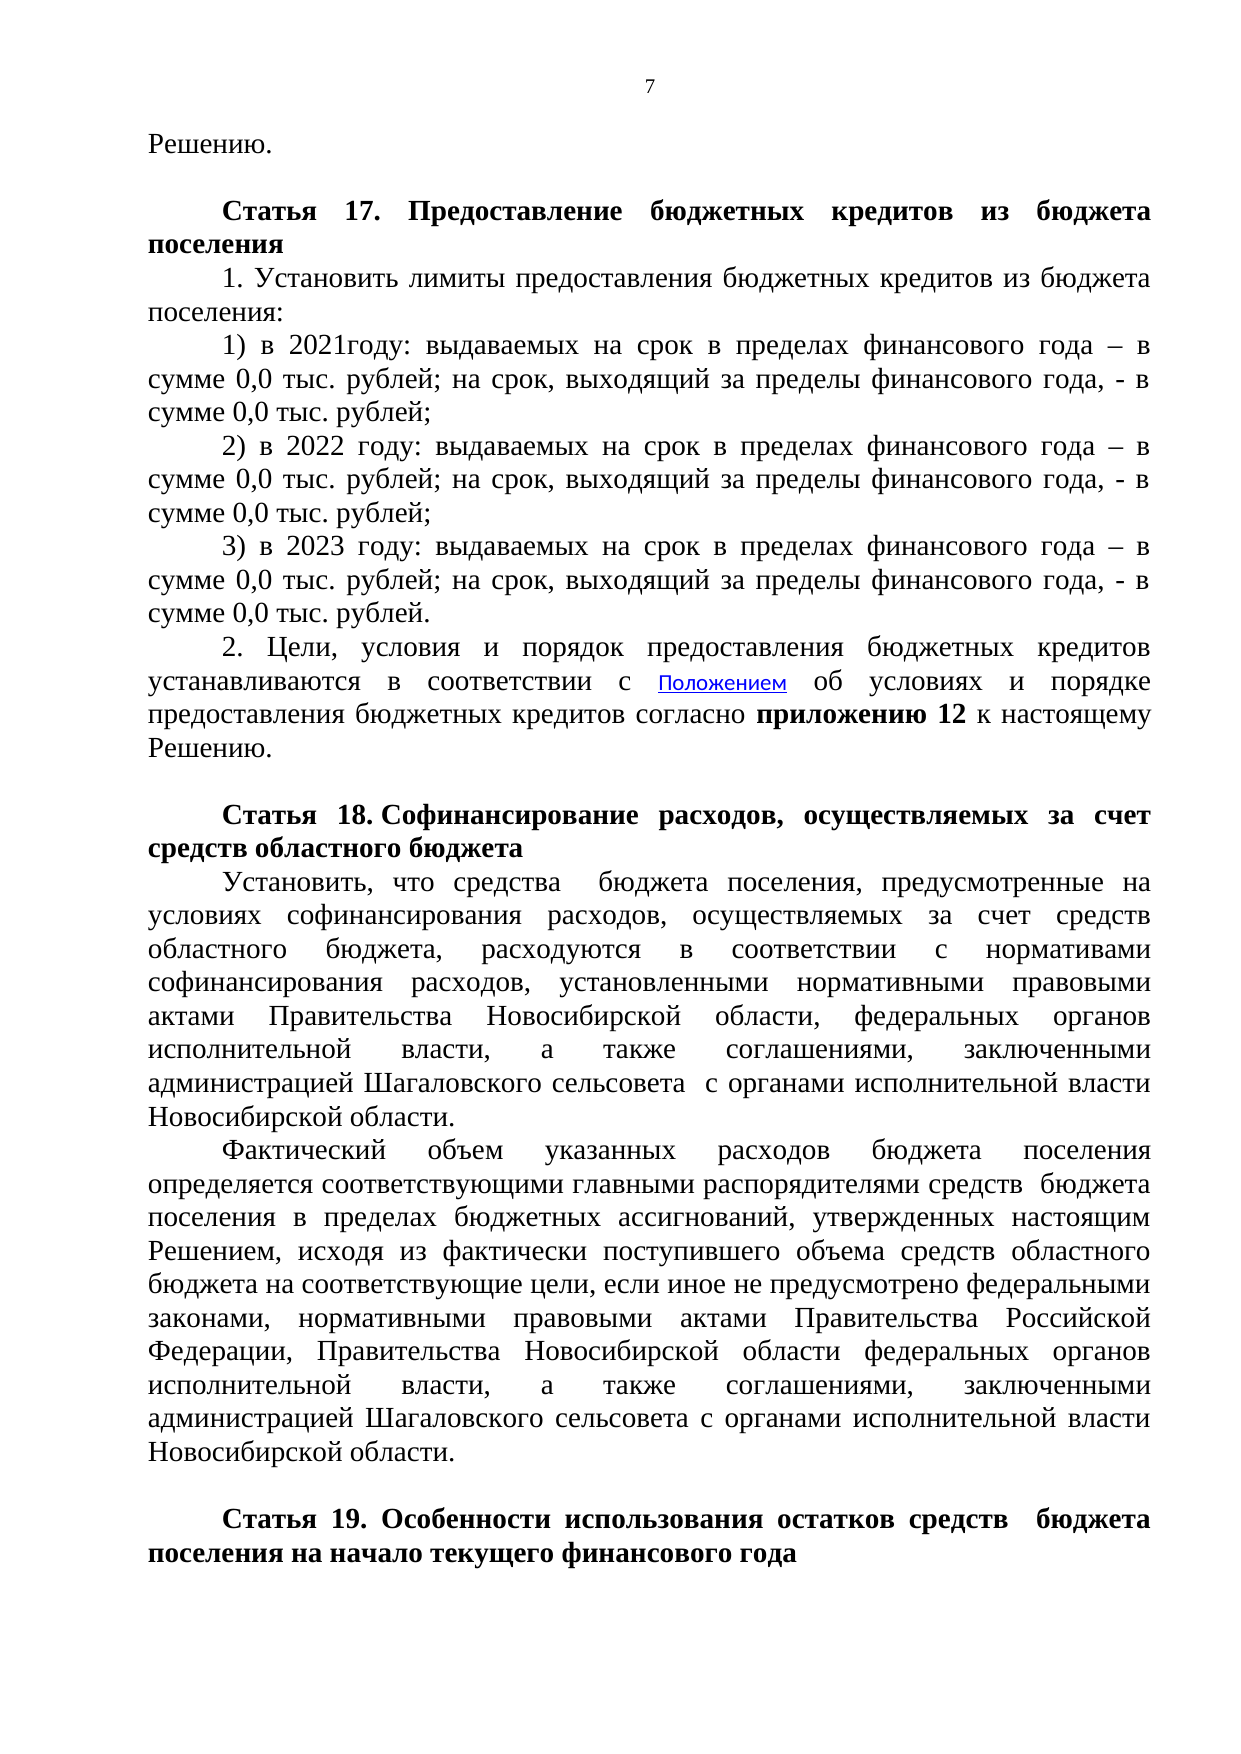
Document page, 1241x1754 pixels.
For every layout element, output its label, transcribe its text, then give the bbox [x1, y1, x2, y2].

text 3) в 2023 году: выдаваемых на срок в пределах финансового года – в сумме 0,0 тыс. рублей; на срок, выходящий за пределы финансового года, - в сумме 0,0 тыс. рублей. [148, 528, 1152, 629]
text Статья 18. Софинансирование расходов, осуществляемых за счет средств областного бюджета [148, 797, 1152, 864]
text 2. Цели, условия и порядок предоставления бюджетных кредитов устанавливаются в соответствии с Положением об условиях и порядке предоставления бюджетных кредитов согласно приложению 12 к настоящему Решению. [148, 629, 1152, 763]
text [148, 126, 1152, 159]
text Статья 19. Особенности использования остатков средств бюджета поселения на начало текущего финансового года [148, 1501, 1152, 1568]
text Установить, что средства бюджета поселения, предусмотренные на условиях софинансирования расходов, осуществляемых за счет средств областного бюджета, расходуются в соответствии с нормативами софинансирования расходов, установленными нормативными правовыми актами Правительства Новосибирской области, федеральных органов исполнительной власти, а также соглашениями, заключенными администрацией Шагаловского сельсовета с органами исполнительной власти Новосибирской области. [148, 864, 1152, 1132]
text Статья 17. Предоставление бюджетных кредитов из бюджета поселения [148, 193, 1152, 260]
text 1) в 2021году: выдаваемых на срок в пределах финансового года – в сумме 0,0 тыс. рублей; на срок, выходящий за пределы финансового года, - в сумме 0,0 тыс. рублей; [148, 327, 1152, 428]
text Фактический объем указанных расходов бюджета поселения определяется соответствующими главными распорядителями средств бюджета поселения в пределах бюджетных ассигнований, утвержденных настоящим Решением, исходя из фактически поступившего объема средств областного бюджета на соответствующие цели, если иное не предусмотрено федеральными законами, нормативными правовыми актами Правительства Российской Федерации, Правительства Новосибирской области федеральных органов исполнительной власти, а также соглашениями, заключенными администрацией Шагаловского сельсовета с органами исполнительной власти Новосибирской области. [148, 1132, 1152, 1468]
text 2) в 2022 году: выдаваемых на срок в пределах финансового года – в сумме 0,0 тыс. рублей; на срок, выходящий за пределы финансового года, - в сумме 0,0 тыс. рублей; [148, 428, 1152, 528]
text 1. Установить лимиты предоставления бюджетных кредитов из бюджета поселения: [148, 260, 1152, 327]
